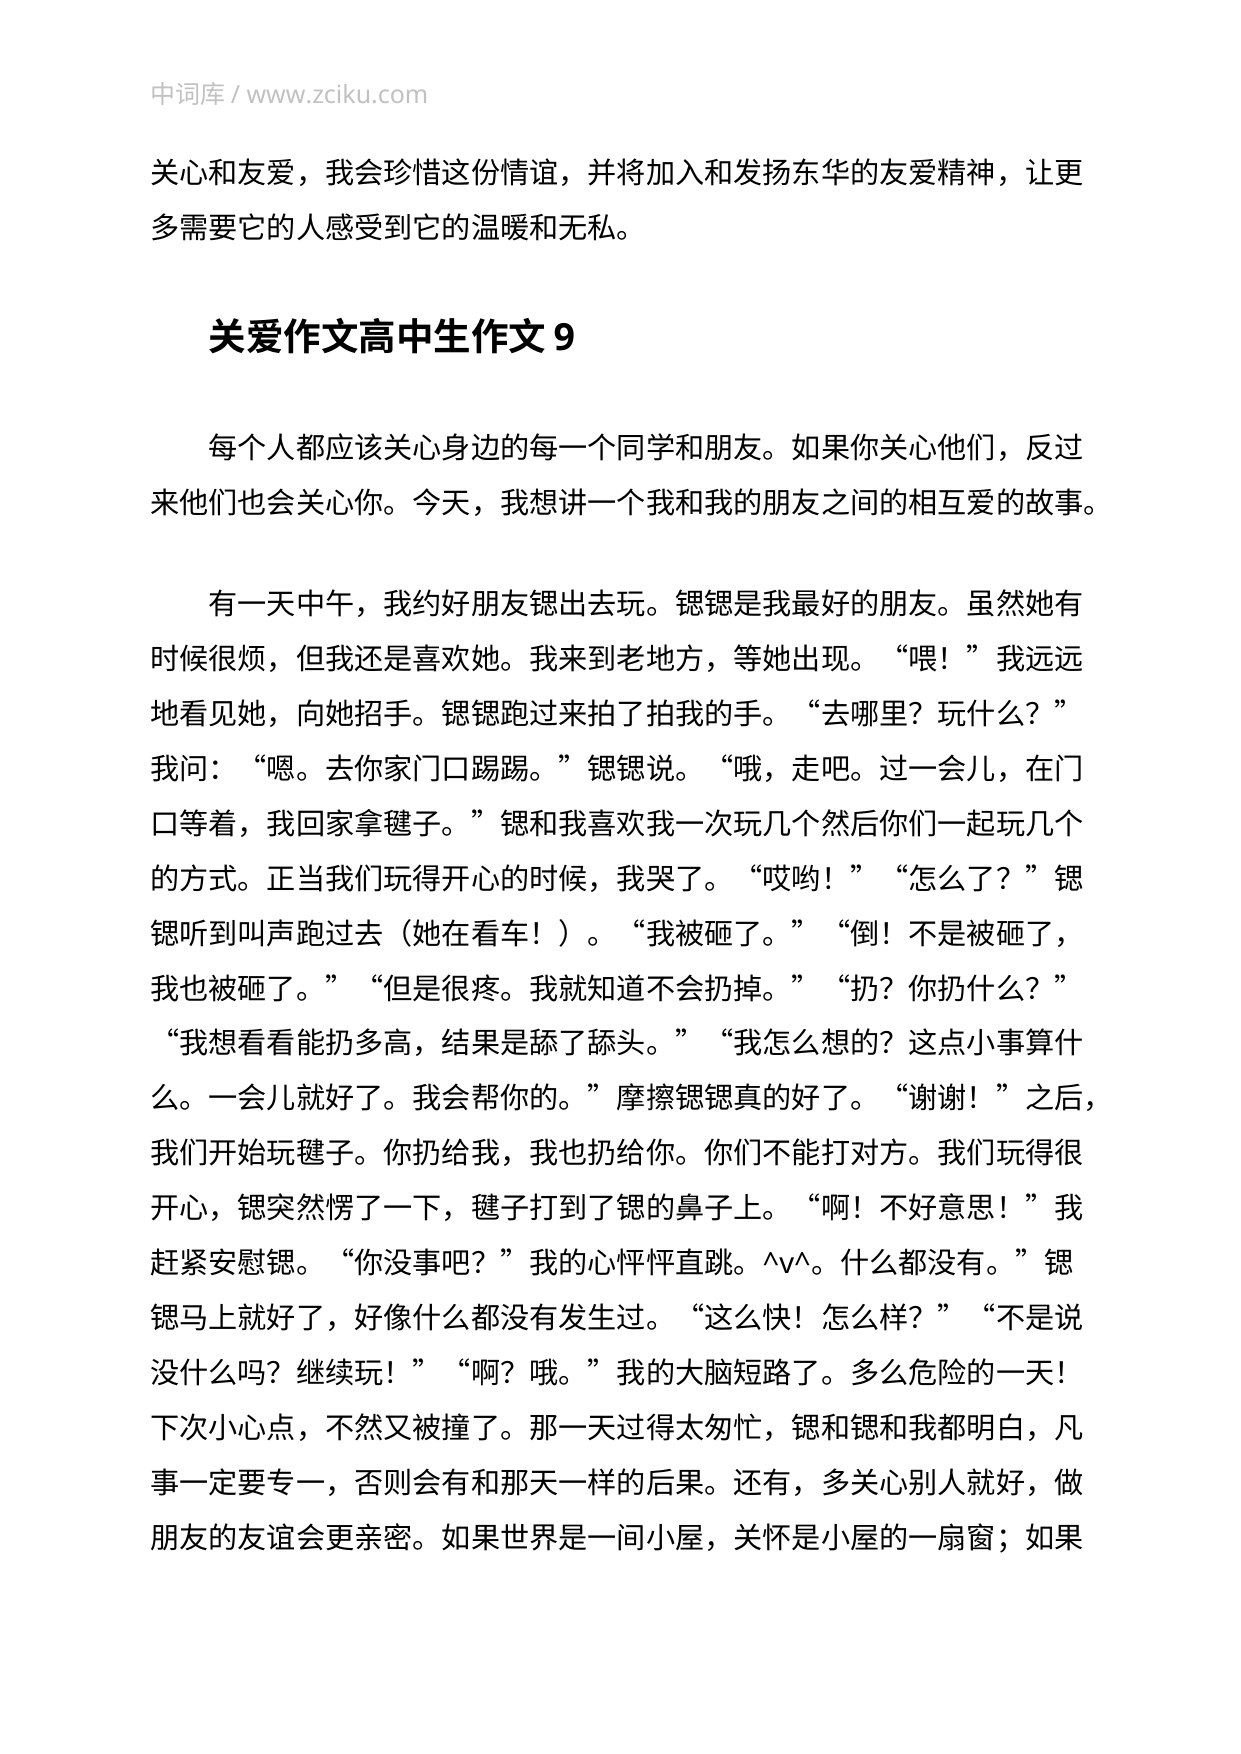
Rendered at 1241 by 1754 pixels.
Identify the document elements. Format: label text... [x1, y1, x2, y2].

text 关爱作文高中生作文9 [150, 307, 1090, 361]
text 每个人都应该关心身边的每一个同学和朋友。如果你关心他们，反过来他们也会关心你。今天，我想讲一个我和我的朋友之间的相互爱的故事。 [150, 424, 1090, 521]
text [150, 581, 1090, 1557]
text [150, 150, 1090, 247]
